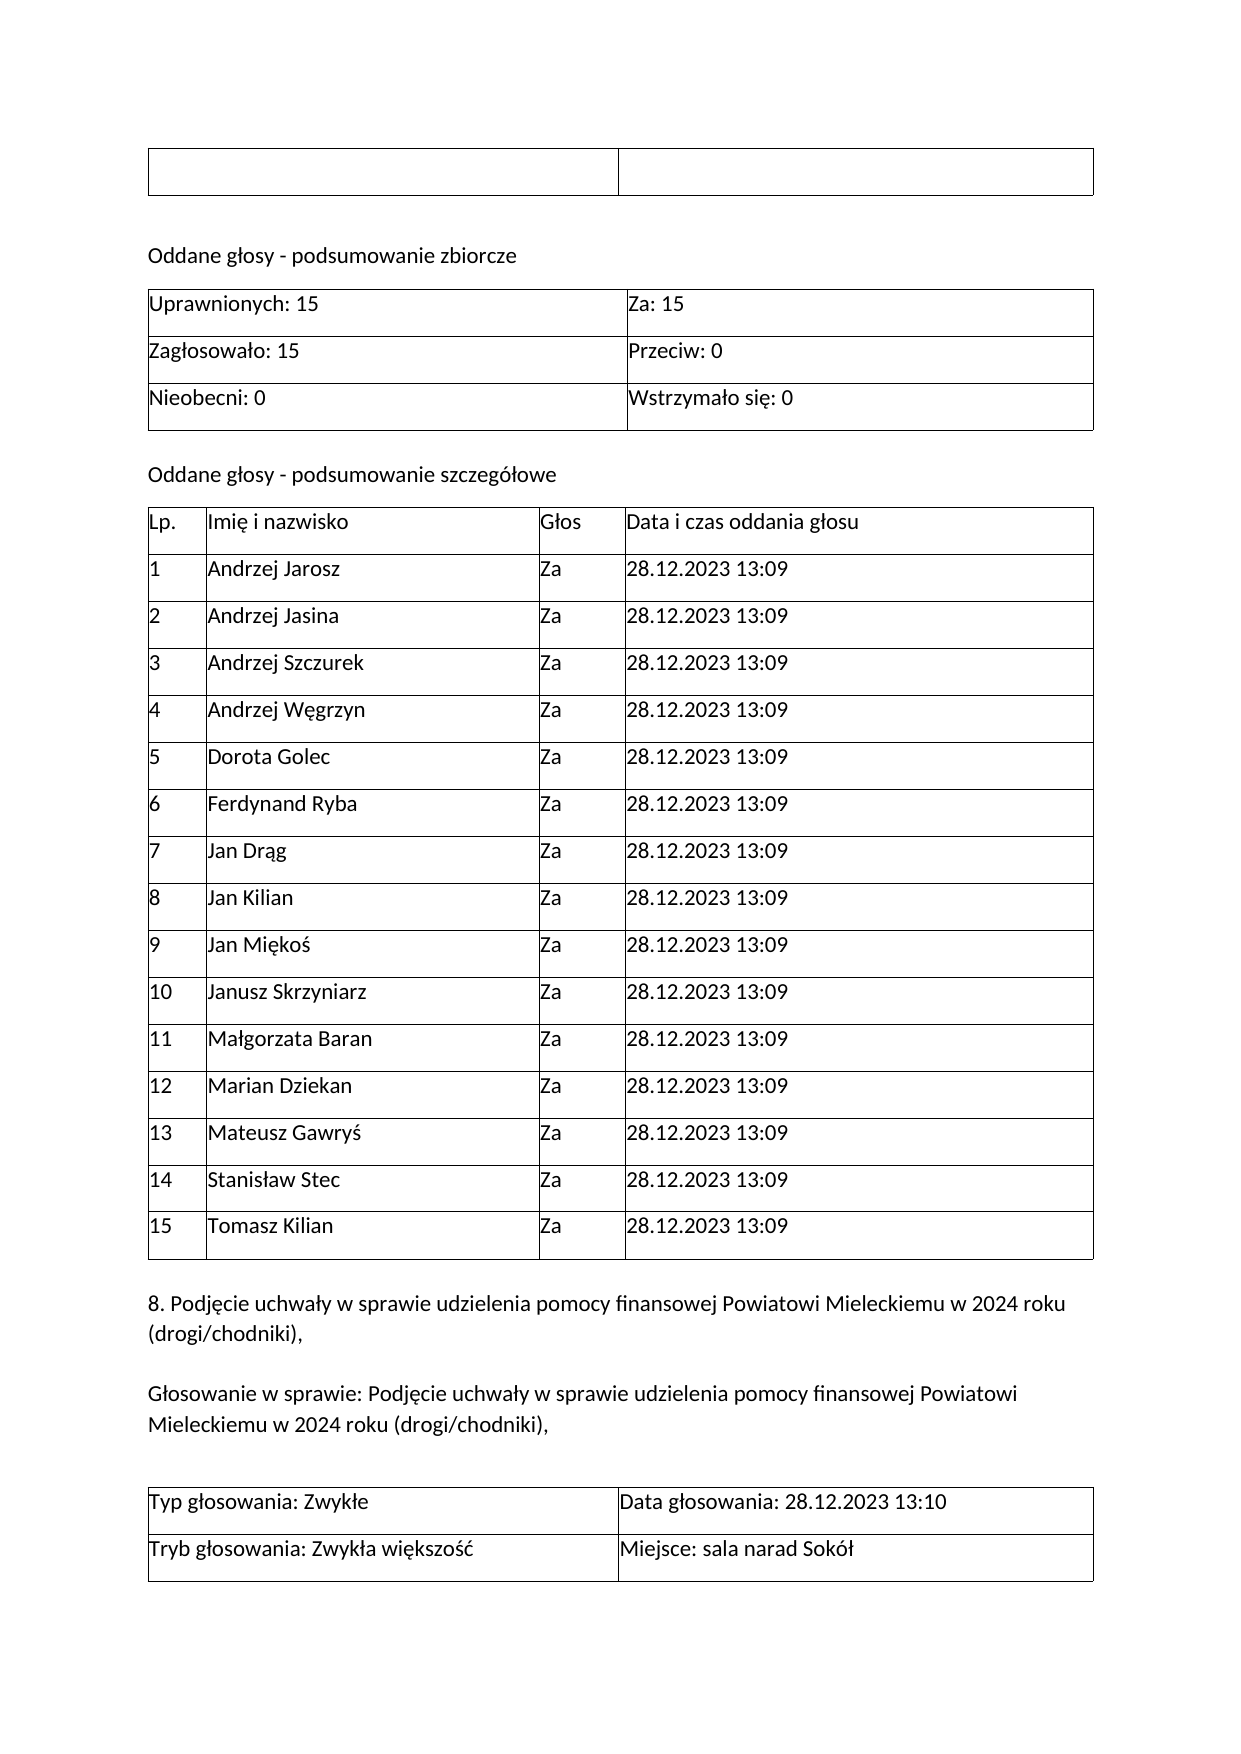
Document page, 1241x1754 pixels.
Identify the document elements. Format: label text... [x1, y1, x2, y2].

table_cell 13 [149, 1119, 206, 1164]
table_cell 28.12.2023 13:09 [626, 743, 1093, 789]
table_cell Andrzej Jarosz [207, 555, 539, 601]
table_cell 6 [149, 790, 206, 836]
table_cell 2 [149, 602, 206, 648]
table_cell Za [540, 790, 625, 836]
table_cell 28.12.2023 13:09 [626, 790, 1093, 836]
table_cell 28.12.2023 13:09 [626, 1072, 1093, 1117]
table_cell 8 [149, 884, 206, 929]
table_header Imię i nazwisko [207, 508, 539, 554]
table_cell Jan Kilian [207, 884, 539, 929]
table_header Lp. [149, 508, 206, 554]
table_cell Za [540, 696, 625, 742]
table_cell Za [540, 743, 625, 789]
table_cell Mateusz Gawryś [207, 1119, 539, 1164]
table_header Data i czas oddania głosu [626, 508, 1093, 554]
table_cell Za [540, 555, 625, 601]
table_cell 5 [149, 743, 206, 789]
table_cell Marian Dziekan [207, 1072, 539, 1117]
table_cell Andrzej Węgrzyn [207, 696, 539, 742]
table_cell Za [540, 1119, 625, 1164]
table_cell Za [540, 602, 625, 648]
table_cell Za [540, 978, 625, 1023]
table_cell 28.12.2023 13:09 [626, 884, 1093, 929]
text Oddane głosy - podsumowanie zbiorcze [148, 242, 1093, 270]
table_cell Za [540, 1072, 625, 1117]
table_cell Wstrzymało się: 0 [628, 384, 1093, 429]
table_cell 1 [149, 555, 206, 601]
table_cell 7 [149, 837, 206, 883]
table_header Uprawnionych: 15 [149, 290, 627, 336]
table_cell Dorota Golec [207, 743, 539, 789]
table_header Typ głosowania: Zwykłe [149, 1488, 618, 1534]
table_cell Nieobecni: 0 [149, 384, 627, 429]
table_cell 28.12.2023 13:09 [626, 837, 1093, 883]
table_cell 28.12.2023 13:09 [626, 1025, 1093, 1071]
table_cell Za [540, 837, 625, 883]
table_cell 28.12.2023 13:09 [626, 1212, 1093, 1258]
table_cell Za [540, 1212, 625, 1258]
table_cell 28.12.2023 13:09 [626, 555, 1093, 601]
table_cell Za [540, 931, 625, 977]
text Oddane głosy - podsumowanie szczegółowe [148, 431, 1093, 488]
table_cell 3 [149, 649, 206, 695]
table_cell Miejsce: sala narad Sokół [619, 1535, 1093, 1581]
table_cell 11 [149, 1025, 206, 1071]
table_cell Zagłosowało: 15 [149, 337, 627, 382]
table_cell Andrzej Jasina [207, 602, 539, 648]
table_cell Stanisław Stec [207, 1166, 539, 1211]
table_cell Tomasz Kilian [207, 1212, 539, 1258]
table_cell Ferdynand Ryba [207, 790, 539, 836]
table_cell 4 [149, 696, 206, 742]
table_cell Tryb głosowania: Zwykła większość [149, 1535, 618, 1581]
table_cell Za [540, 649, 625, 695]
table_cell Za [540, 884, 625, 929]
table_header Data głosowania: 28.12.2023 13:10 [619, 1488, 1093, 1534]
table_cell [149, 149, 618, 194]
table_cell 15 [149, 1212, 206, 1258]
table_cell 28.12.2023 13:09 [626, 1119, 1093, 1164]
table_cell Przeciw: 0 [628, 337, 1093, 382]
table_cell 28.12.2023 13:09 [626, 978, 1093, 1023]
table_header Głos [540, 508, 625, 554]
table_cell 28.12.2023 13:09 [626, 1166, 1093, 1211]
table_header Za: 15 [628, 290, 1093, 336]
table_cell 28.12.2023 13:09 [626, 696, 1093, 742]
table_cell Jan Miękoś [207, 931, 539, 977]
table_cell Za [540, 1166, 625, 1211]
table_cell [619, 149, 1093, 194]
table_cell Za [540, 1025, 625, 1071]
table_cell 28.12.2023 13:09 [626, 602, 1093, 648]
table_cell 28.12.2023 13:09 [626, 649, 1093, 695]
table_cell Janusz Skrzyniarz [207, 978, 539, 1023]
text 8. Podjęcie uchwały w sprawie udzielenia pomocy finansowej Powiatowi Mieleckiemu w 2024 roku (drogi/chodniki), Głosowanie w sprawie: Podjęcie uchwały w sprawie udzielenia pomocy finansowej Powiatowi Mieleckiemu w 2024 roku (drogi/chodniki), [148, 1260, 1093, 1468]
table_cell Jan Drąg [207, 837, 539, 883]
table_cell 10 [149, 978, 206, 1023]
table_cell 28.12.2023 13:09 [626, 931, 1093, 977]
table_cell Andrzej Szczurek [207, 649, 539, 695]
table_cell 9 [149, 931, 206, 977]
table_cell Małgorzata Baran [207, 1025, 539, 1071]
table_cell 12 [149, 1072, 206, 1117]
table_cell 14 [149, 1166, 206, 1211]
